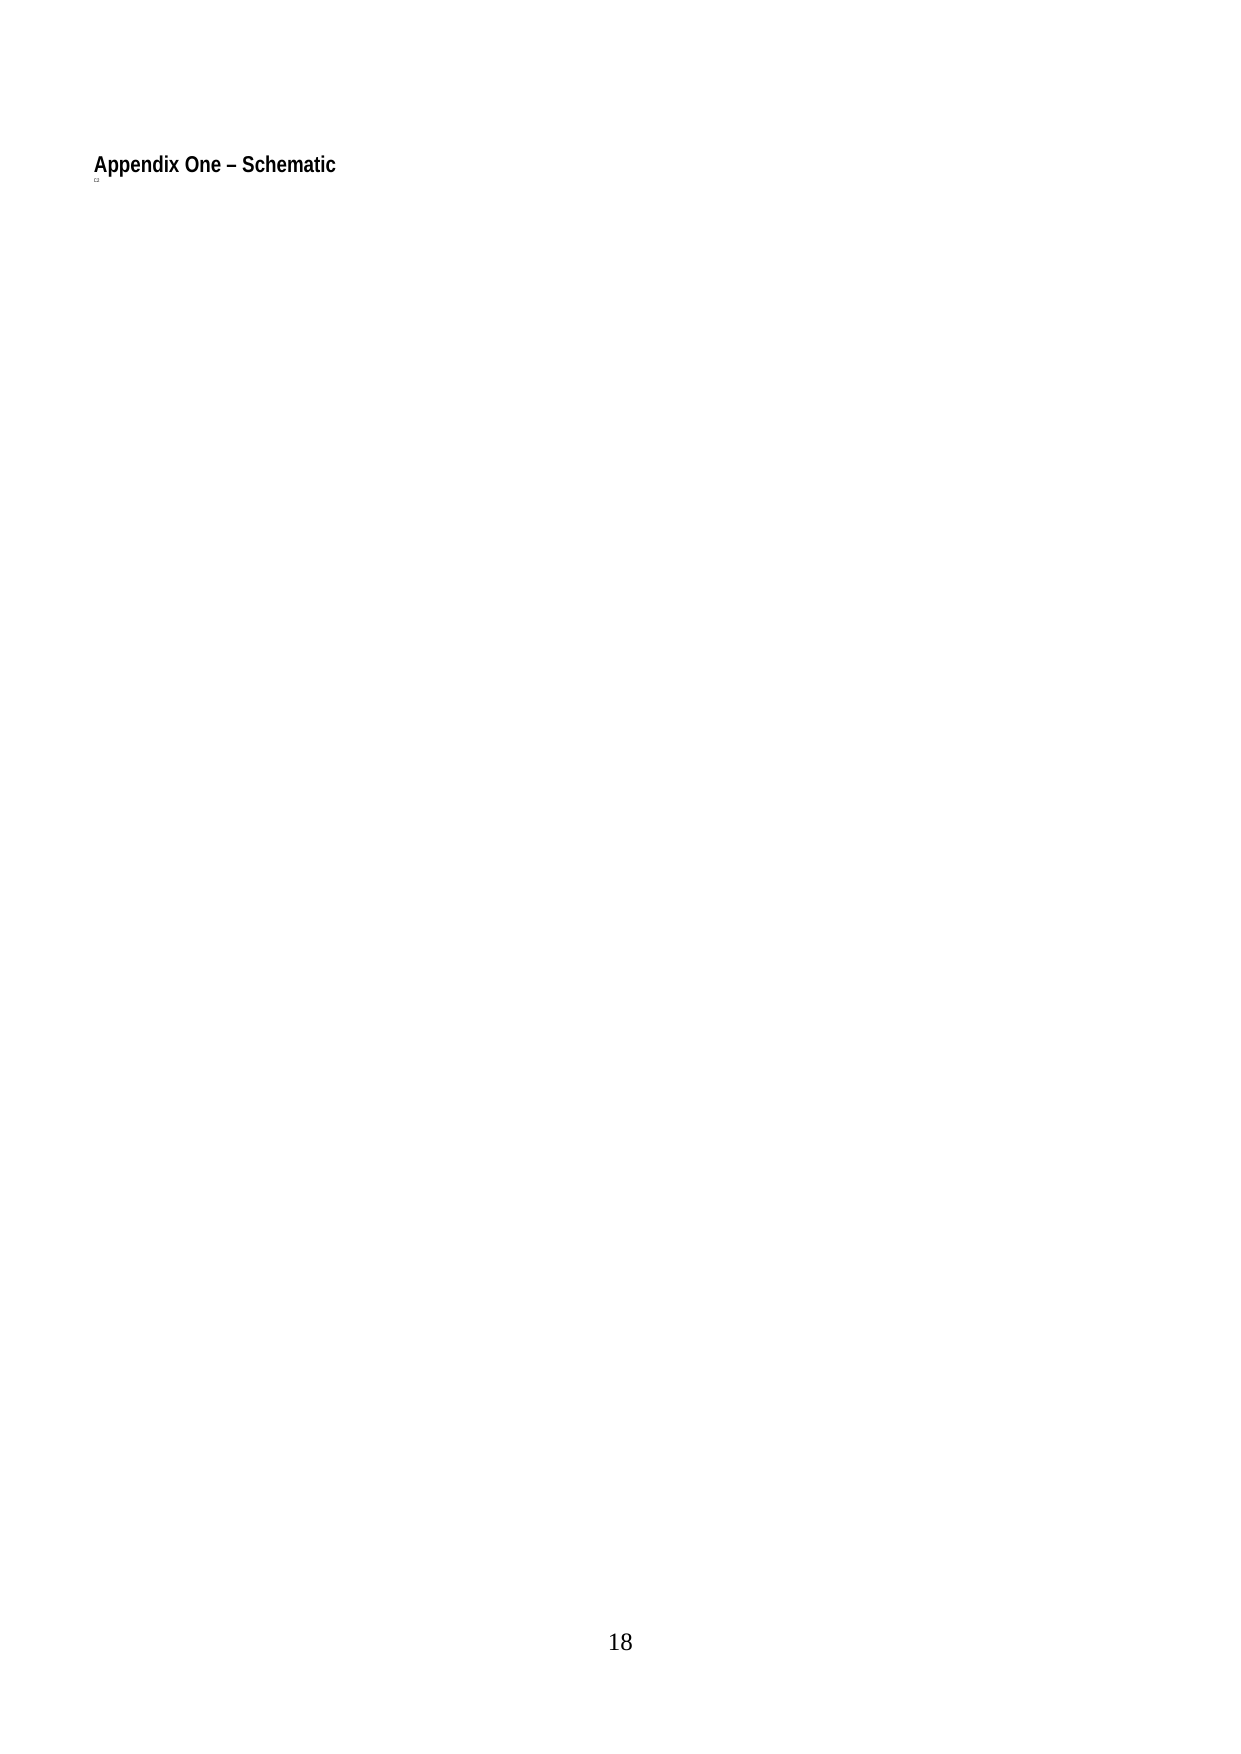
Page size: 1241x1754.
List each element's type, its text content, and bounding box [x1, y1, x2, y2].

subtitle Appendix One – Schematic [94, 151, 1146, 178]
